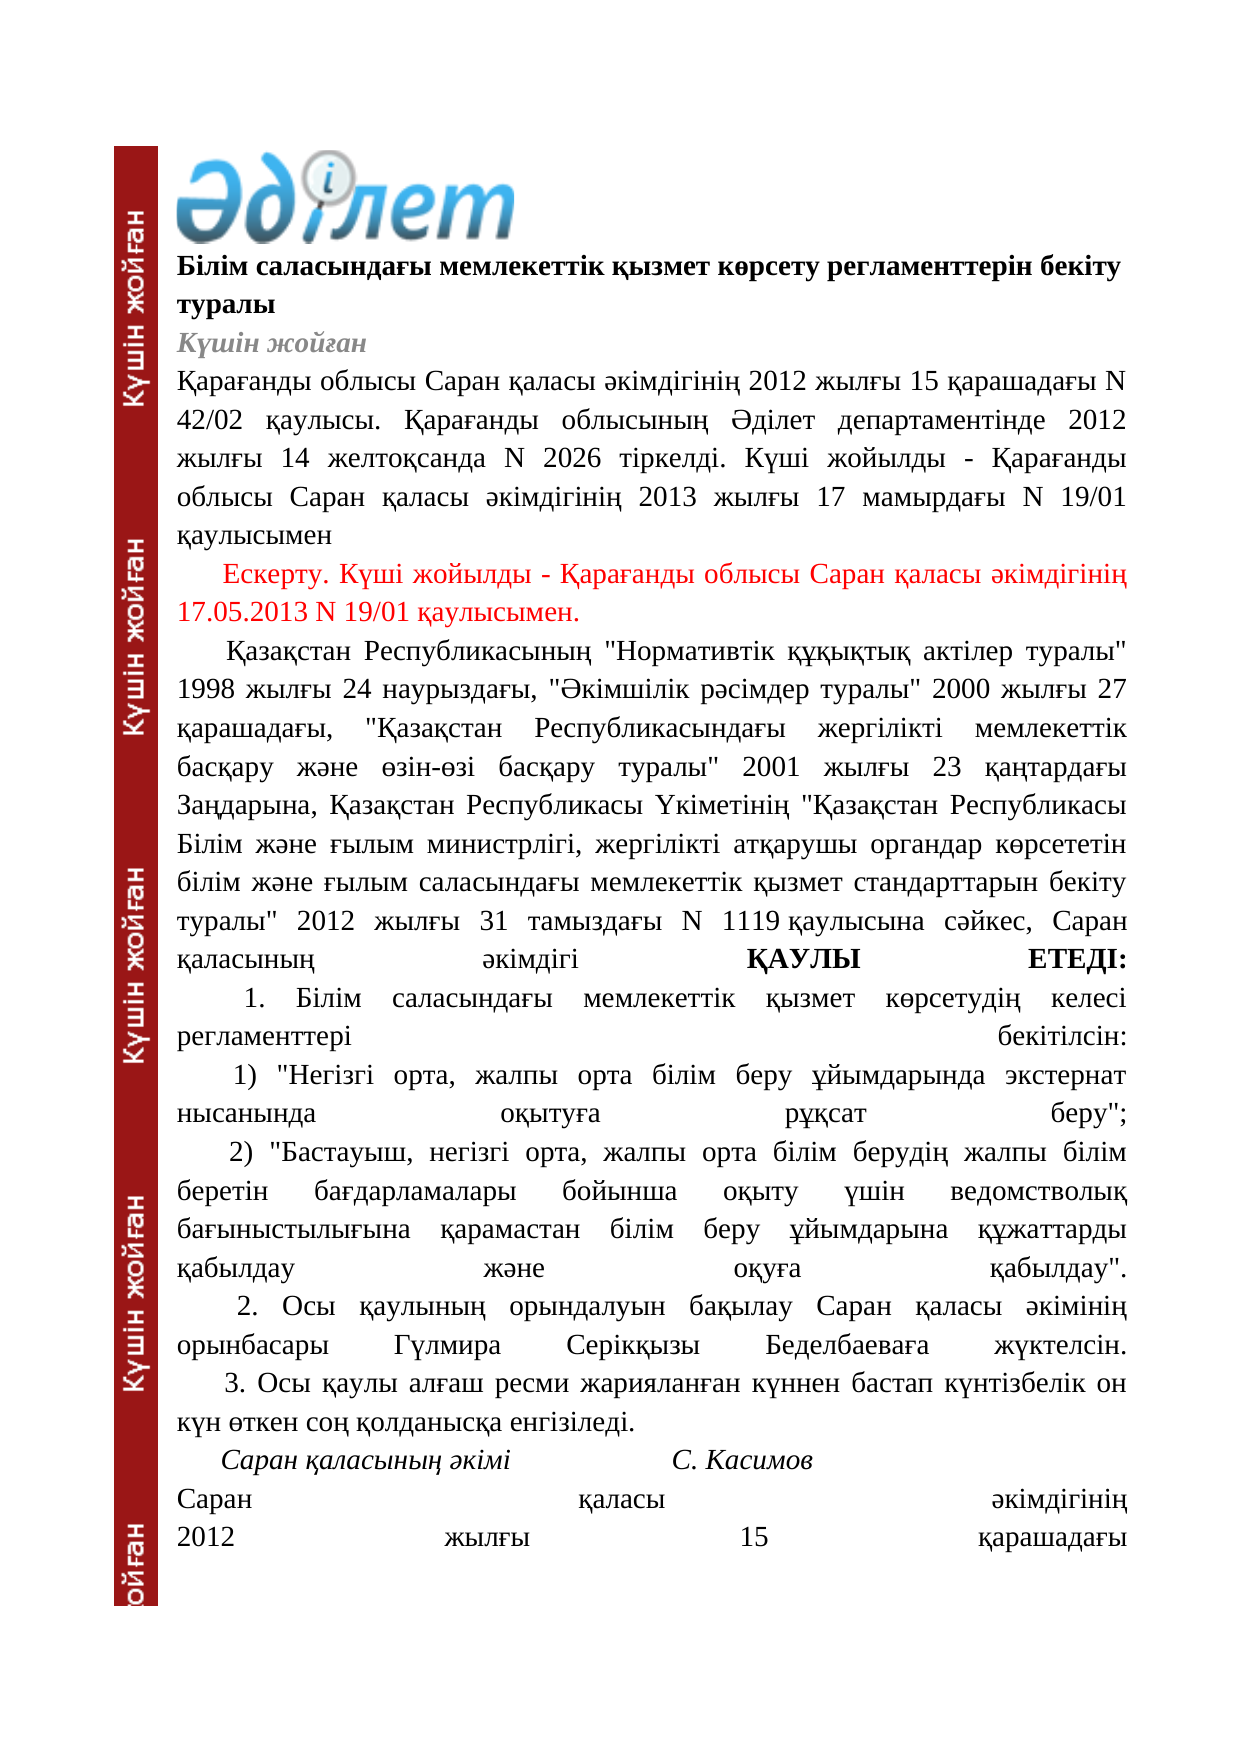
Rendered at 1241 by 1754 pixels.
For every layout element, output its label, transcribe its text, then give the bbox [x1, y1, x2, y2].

text Білім саласындағы мемлекеттік қызмет көрсету регламенттерін бекіту туралы [112, 248, 1128, 320]
text Саран қаласы әкімдігінің 2012 жылғы 15 қарашадағы N 42/02 қаулысымен бекітілген [112, 1481, 1128, 1553]
picture [114, 320, 158, 325]
text Саран қаласының әкімі С. Касимов [112, 1442, 1128, 1476]
text Қазақстан Республикасының "Нормативтік құқықтық актілер туралы" 1998 жылғы 24 наурыздағы, "Әкімшілік рәсімдер туралы" 2000 жылғы 27 қарашадағы, "Қазақстан Республикасындағы жергілікті мемлекеттік басқару және өзін-өзі басқару туралы" 2001 жылғы 23 қаңтардағы Заңдарына, Қазақстан Республикасы Үкіметінің "Қазақстан Республикасы Білім және ғылым министрлігі, жергілікті атқарушы органдар көрсететін білім және ғылым саласындағы мемлекеттік қызмет стандарттарын бекіту туралы" 2012 жылғы 31 тамыздағы N 1119 қаулысына сәйкес, Саран қаласының әкімдігі ҚАУЛЫ ЕТЕДІ: 1. Білім саласындағы мемлекеттік қызмет көрсетудің келесі регламенттері бекітілсін: 1) "Негізгі орта, жалпы орта білім беру ұйымдарында экстернат нысанында оқытуға рұқсат беру"; 2) "Бастауыш, негізгі орта, жалпы орта білім берудің жалпы білім беретін бағдарламалары бойынша оқыту үшін ведомстволық бағыныстылығына қарамастан білім беру ұйымдарына құжаттарды қабылдау және оқуға қабылдау". 2. Осы қаулының орындалуын бақылау Саран қаласы әкімінің орынбасары Гүлмира Серікқызы Беделбаеваға жүктелсін. 3. Осы қаулы алғаш ресми жарияланған күннен бастап күнтізбелік он күн өткен соң қолданысқа енгізіледі. [112, 633, 1128, 1437]
text Ескерту. Күші жойылды - Қарағанды облысы Саран қаласы әкімдігінің 17.05.2013 N 19/01 қаулысымен. [112, 556, 1128, 628]
text Қарағанды облысы Саран қаласы әкімдігінің 2012 жылғы 15 қарашадағы N 42/02 қаулысы. Қарағанды облысының Әділет департаментінде 2012 жылғы 14 желтоқсанда N 2026 тіркелді. Күші жойылды - Қарағанды облысы Саран қаласы әкімдігінің 2013 жылғы 17 мамырдағы N 19/01 қаулысымен [112, 363, 1128, 551]
picture [114, 358, 158, 363]
picture [114, 1476, 158, 1481]
picture [114, 551, 158, 556]
picture [114, 1553, 158, 1606]
picture [114, 628, 158, 633]
picture [114, 1437, 158, 1442]
picture [176, 150, 515, 244]
text Күшін жойған [112, 325, 1128, 358]
picture [114, 146, 158, 248]
